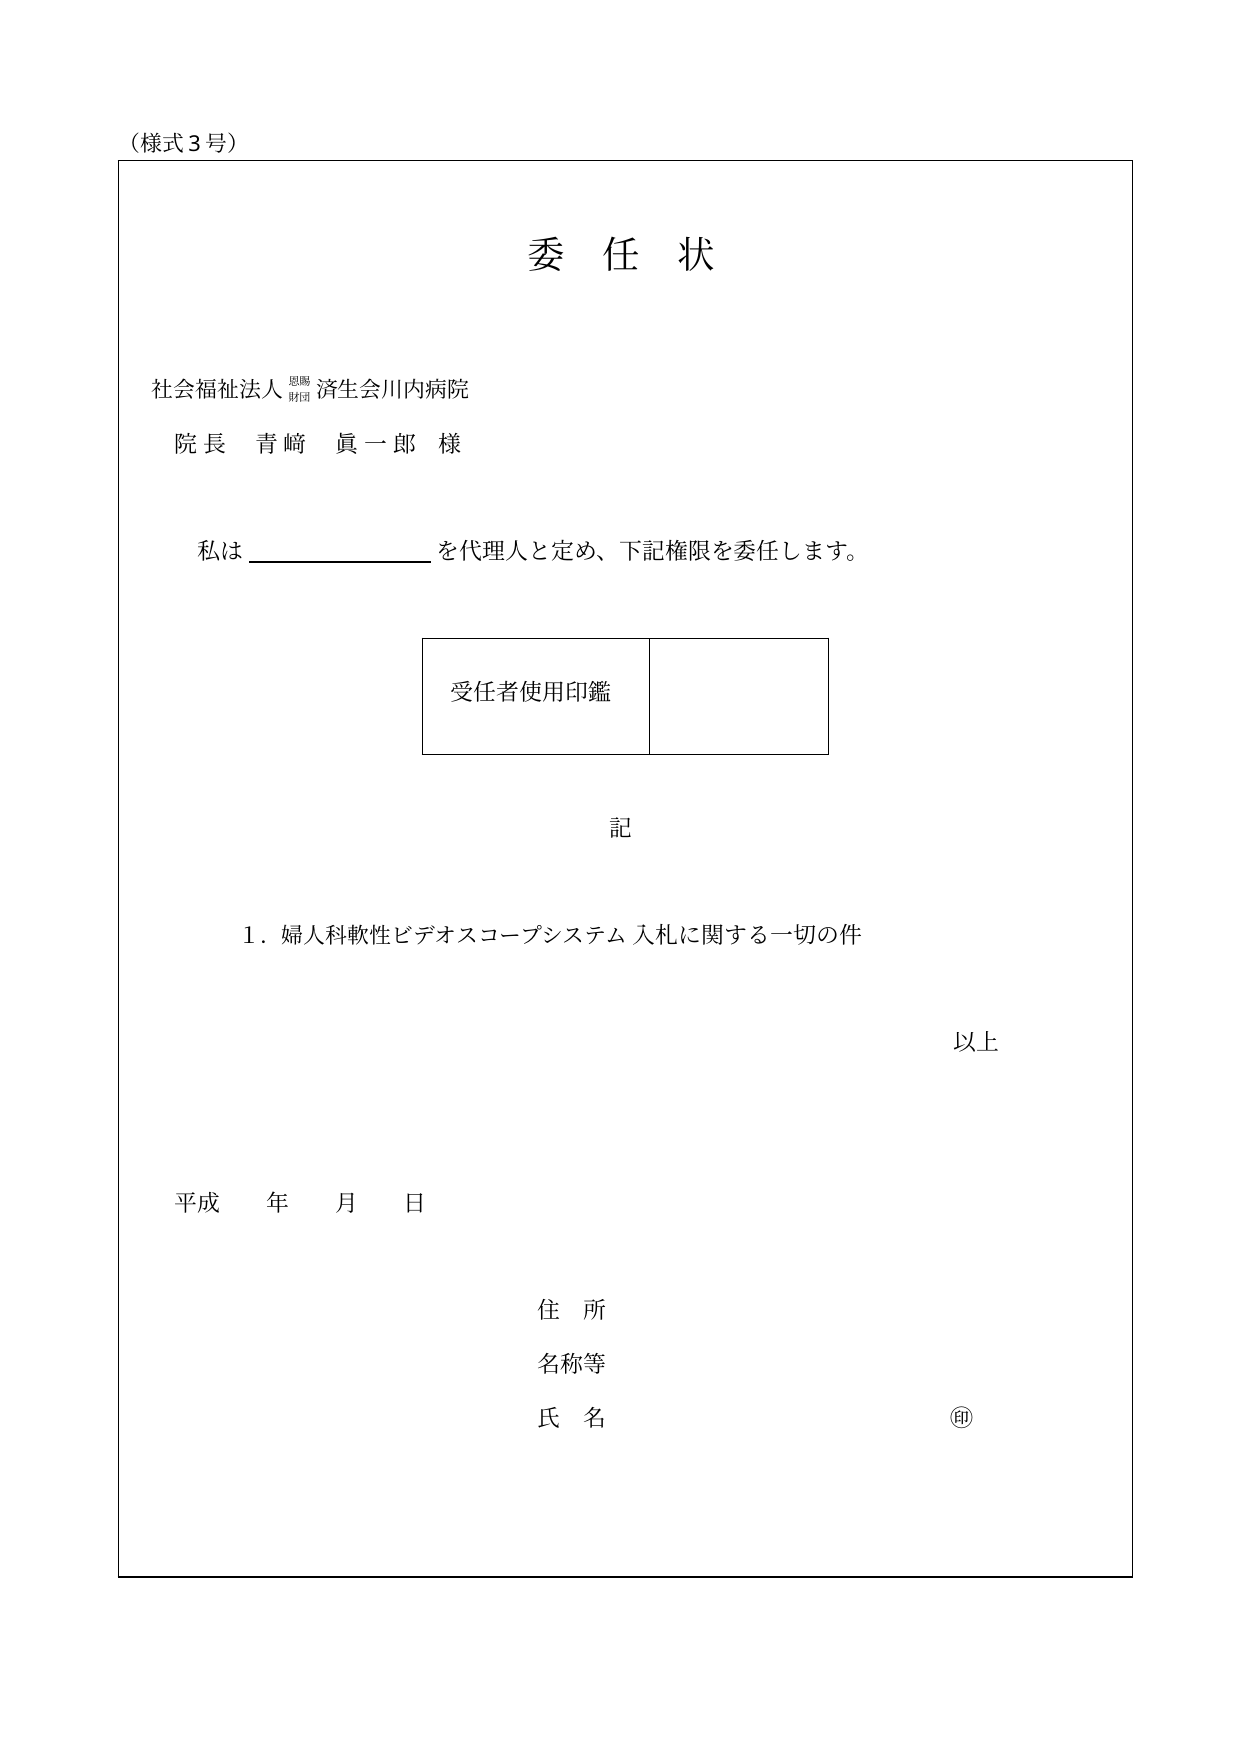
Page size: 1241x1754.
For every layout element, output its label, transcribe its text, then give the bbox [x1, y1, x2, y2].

table_header 委 任 状 社会福祉法人 済生会川内病院 院 長 青 﨑 眞 一 郎 様 私は を代理人と定め、下記権限を委任します。 記 １．婦人科軟性ビデオスコープシステム 入札に関する一切の件 以上 平成 年 月 日 住 所 名称等 氏 名 ㊞ [119, 161, 1132, 1576]
text （様式3号） [118, 123, 1122, 160]
